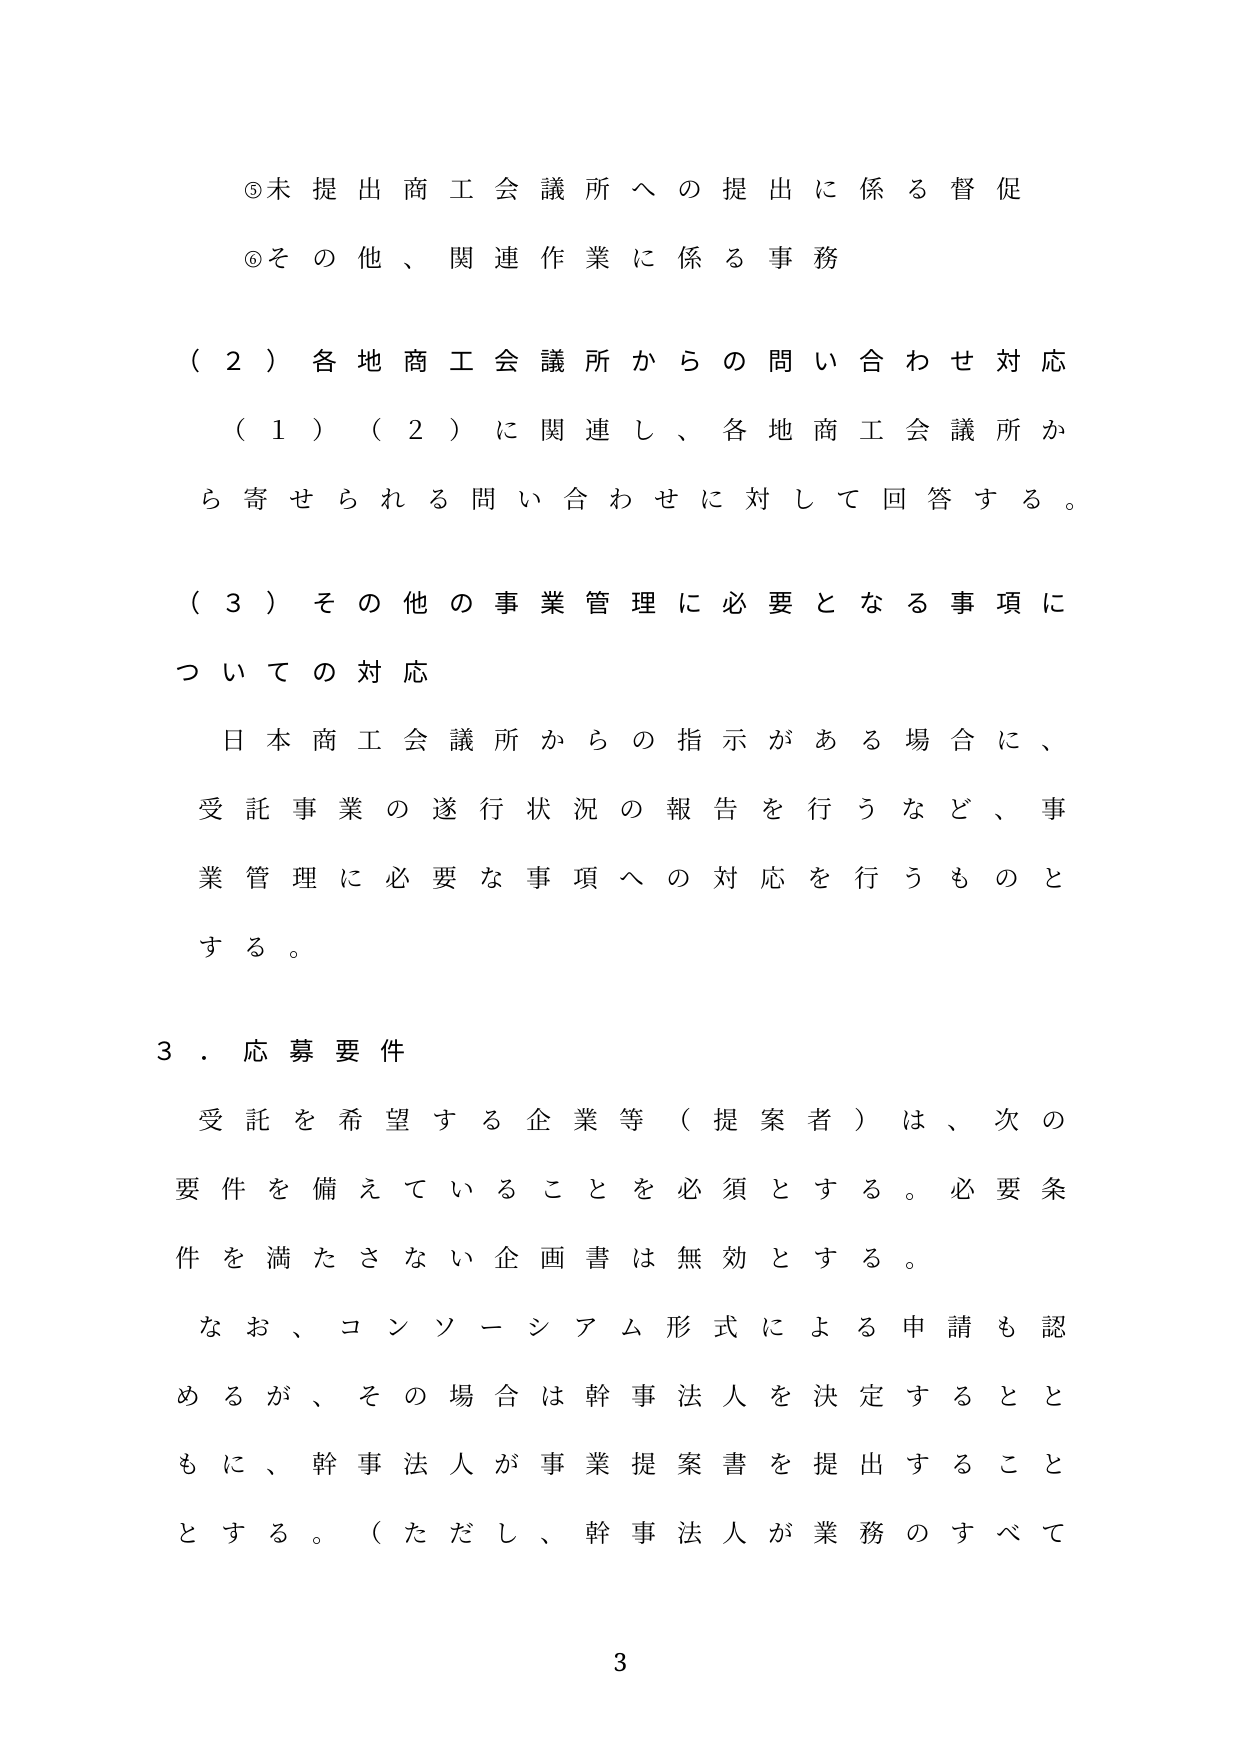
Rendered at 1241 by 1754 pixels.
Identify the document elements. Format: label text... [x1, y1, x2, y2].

text ⑤未提出商工会議所への提出に係る督促 [198, 153, 1088, 222]
subtitle ３．応募要件 [152, 1015, 1088, 1084]
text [175, 1291, 1088, 1567]
text （３）その他の事業管理に必要となる事項についての対応 [169, 567, 1088, 704]
text （１）（２）に関連し、各地商工会議所から寄せられる問い合わせに対して回答する。 [198, 394, 1088, 532]
text 日本商工会議所からの指示がある場合に、受託事業の遂行状況の報告を行うなど、事業管理に必要な事項への対応を行うものとする。 [198, 704, 1088, 980]
text ⑥その他、関連作業に係る事務 [198, 222, 1088, 291]
text （２）各地商工会議所からの問い合わせ対応 [169, 325, 1088, 394]
text 受託を希望する企業等（提案者）は、次の要件を備えていることを必須とする。必要条件を満たさない企画書は無効とする。 [175, 1084, 1088, 1291]
